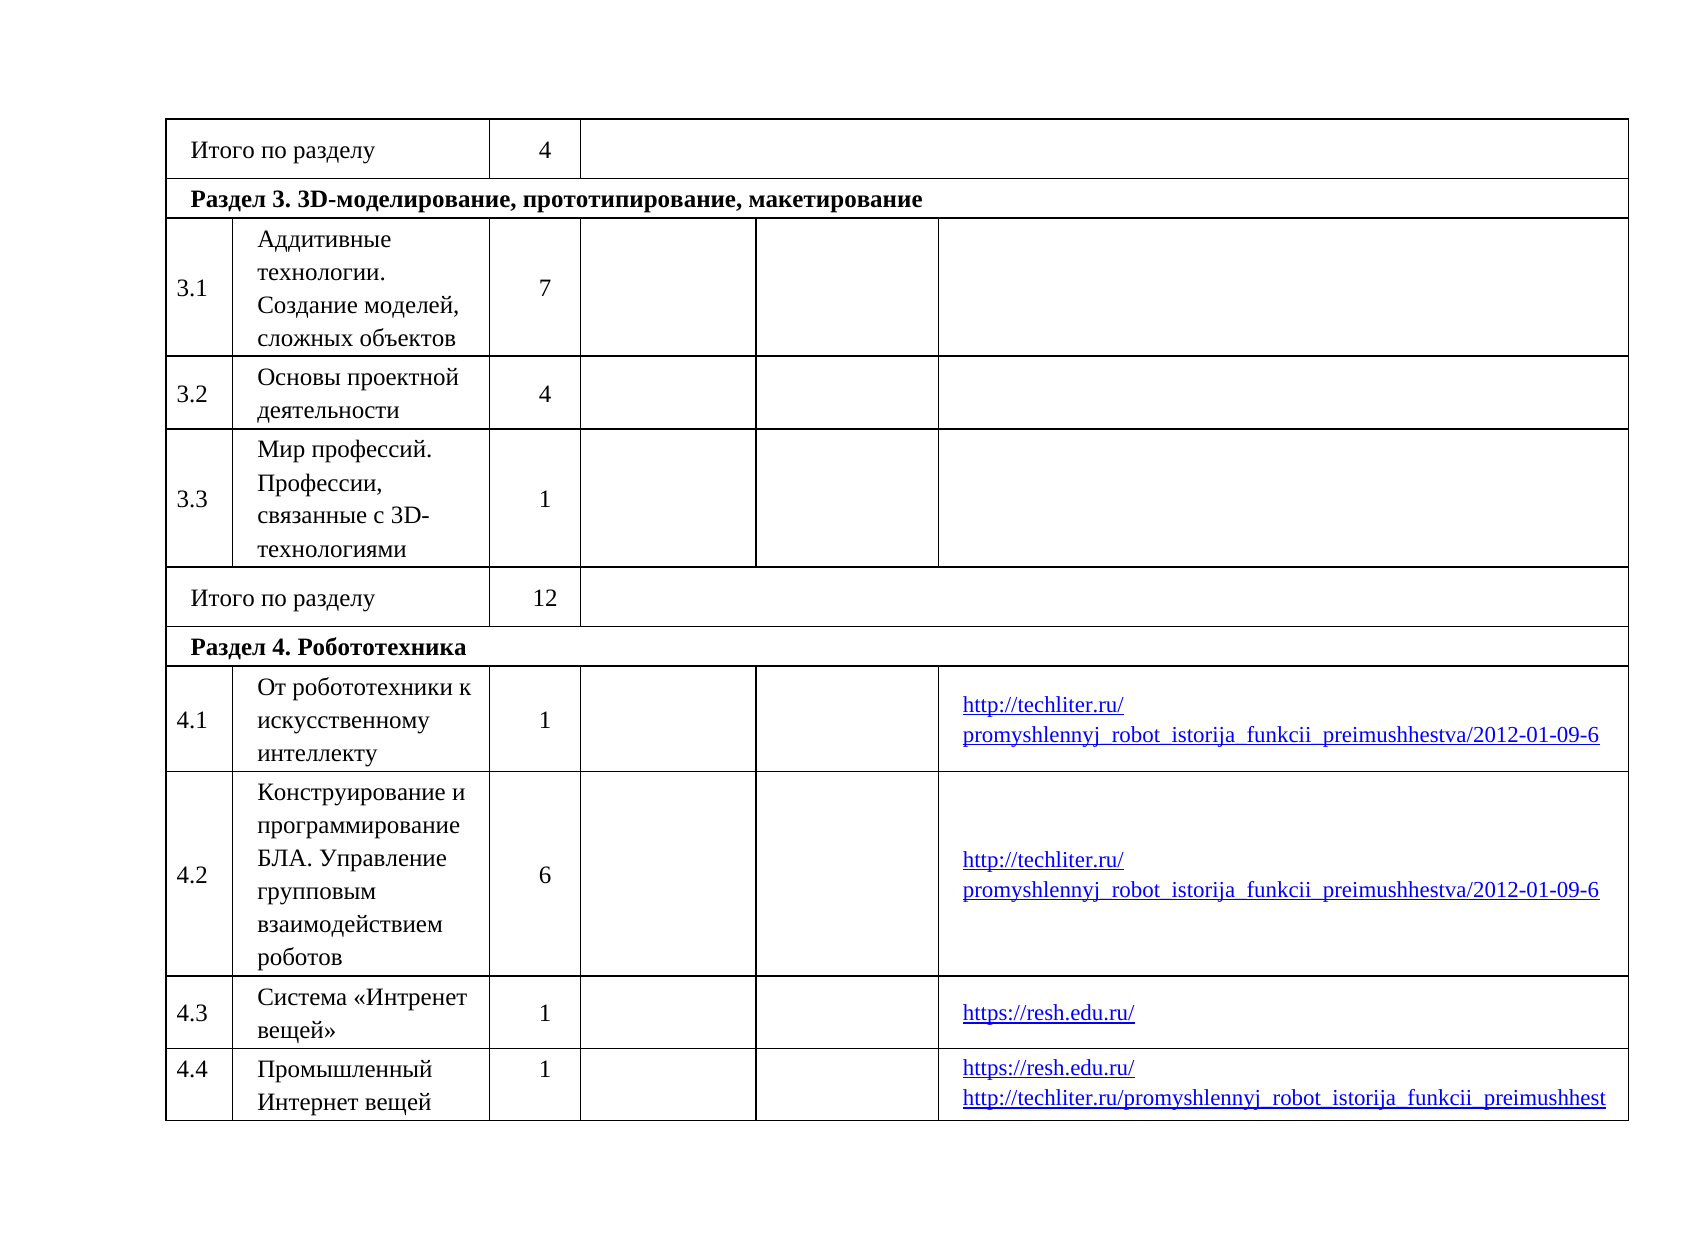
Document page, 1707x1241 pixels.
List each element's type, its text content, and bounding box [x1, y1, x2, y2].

table_cell 3.2 [167, 357, 232, 428]
table_cell [757, 357, 938, 428]
table_cell Итого по разделу [167, 120, 489, 178]
table_cell [939, 430, 1628, 566]
table_cell [581, 772, 755, 975]
table_cell 3.1 [167, 219, 232, 355]
table_cell Раздел 3. 3D-моделирование, прототипирование, макетирование [167, 179, 1628, 217]
table_cell 4.4 [167, 1049, 232, 1120]
table_cell 3.3 [167, 430, 232, 566]
table_cell [757, 772, 938, 975]
table_cell http://techliter.ru/promyshlennyj_robot_istorija_funkcii_preimushhestva/2012-01-09-6 [939, 772, 1628, 975]
table_cell 1 [490, 667, 580, 771]
table_cell 1 [490, 430, 580, 566]
table_cell Аддитивные технологии. Создание моделей, сложных объектов [233, 219, 489, 355]
table_cell [757, 667, 938, 771]
table_cell [581, 667, 755, 771]
table_cell 4.1 [167, 667, 232, 771]
table_cell [581, 1049, 755, 1120]
table_cell От робототехники к искусственному интеллекту [233, 667, 489, 771]
table_cell 4 [490, 120, 580, 178]
table_cell 6 [490, 772, 580, 975]
table_cell Раздел 4. Робототехника [167, 627, 1628, 665]
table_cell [233, 1049, 489, 1120]
table_cell 4.2 [167, 772, 232, 975]
table_cell [757, 977, 938, 1047]
table_cell [939, 219, 1628, 355]
table_cell [581, 977, 755, 1047]
table_cell https://resh.edu.ru/ [939, 977, 1628, 1047]
table_cell 1 [490, 977, 580, 1047]
table_cell [757, 1049, 938, 1120]
table_cell [581, 430, 755, 566]
table_cell 7 [490, 219, 580, 355]
table_cell 1 [490, 1049, 580, 1120]
table_cell 4 [490, 357, 580, 428]
table_cell [581, 219, 755, 355]
table_cell [757, 430, 938, 566]
table_cell 4.3 [167, 977, 232, 1047]
table_cell http://techliter.ru/promyshlennyj_robot_istorija_funkcii_preimushhestva/2012-01-09-6 [939, 667, 1628, 771]
table_cell Конструирование и программирование БЛА. Управление групповым взаимодействием роботов [233, 772, 489, 975]
table_cell [581, 120, 1628, 178]
table_cell 12 [490, 568, 580, 626]
table_cell Итого по разделу [167, 568, 489, 626]
table_cell [939, 357, 1628, 428]
table_cell Мир профессий. Профессии, связанные с 3D-технологиями [233, 430, 489, 566]
table_cell Система «Интренет вещей» [233, 977, 489, 1047]
table_cell Основы проектной деятельности [233, 357, 489, 428]
table_cell [581, 357, 755, 428]
table_cell [581, 568, 1628, 626]
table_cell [939, 1049, 1628, 1120]
table_cell [757, 219, 938, 355]
